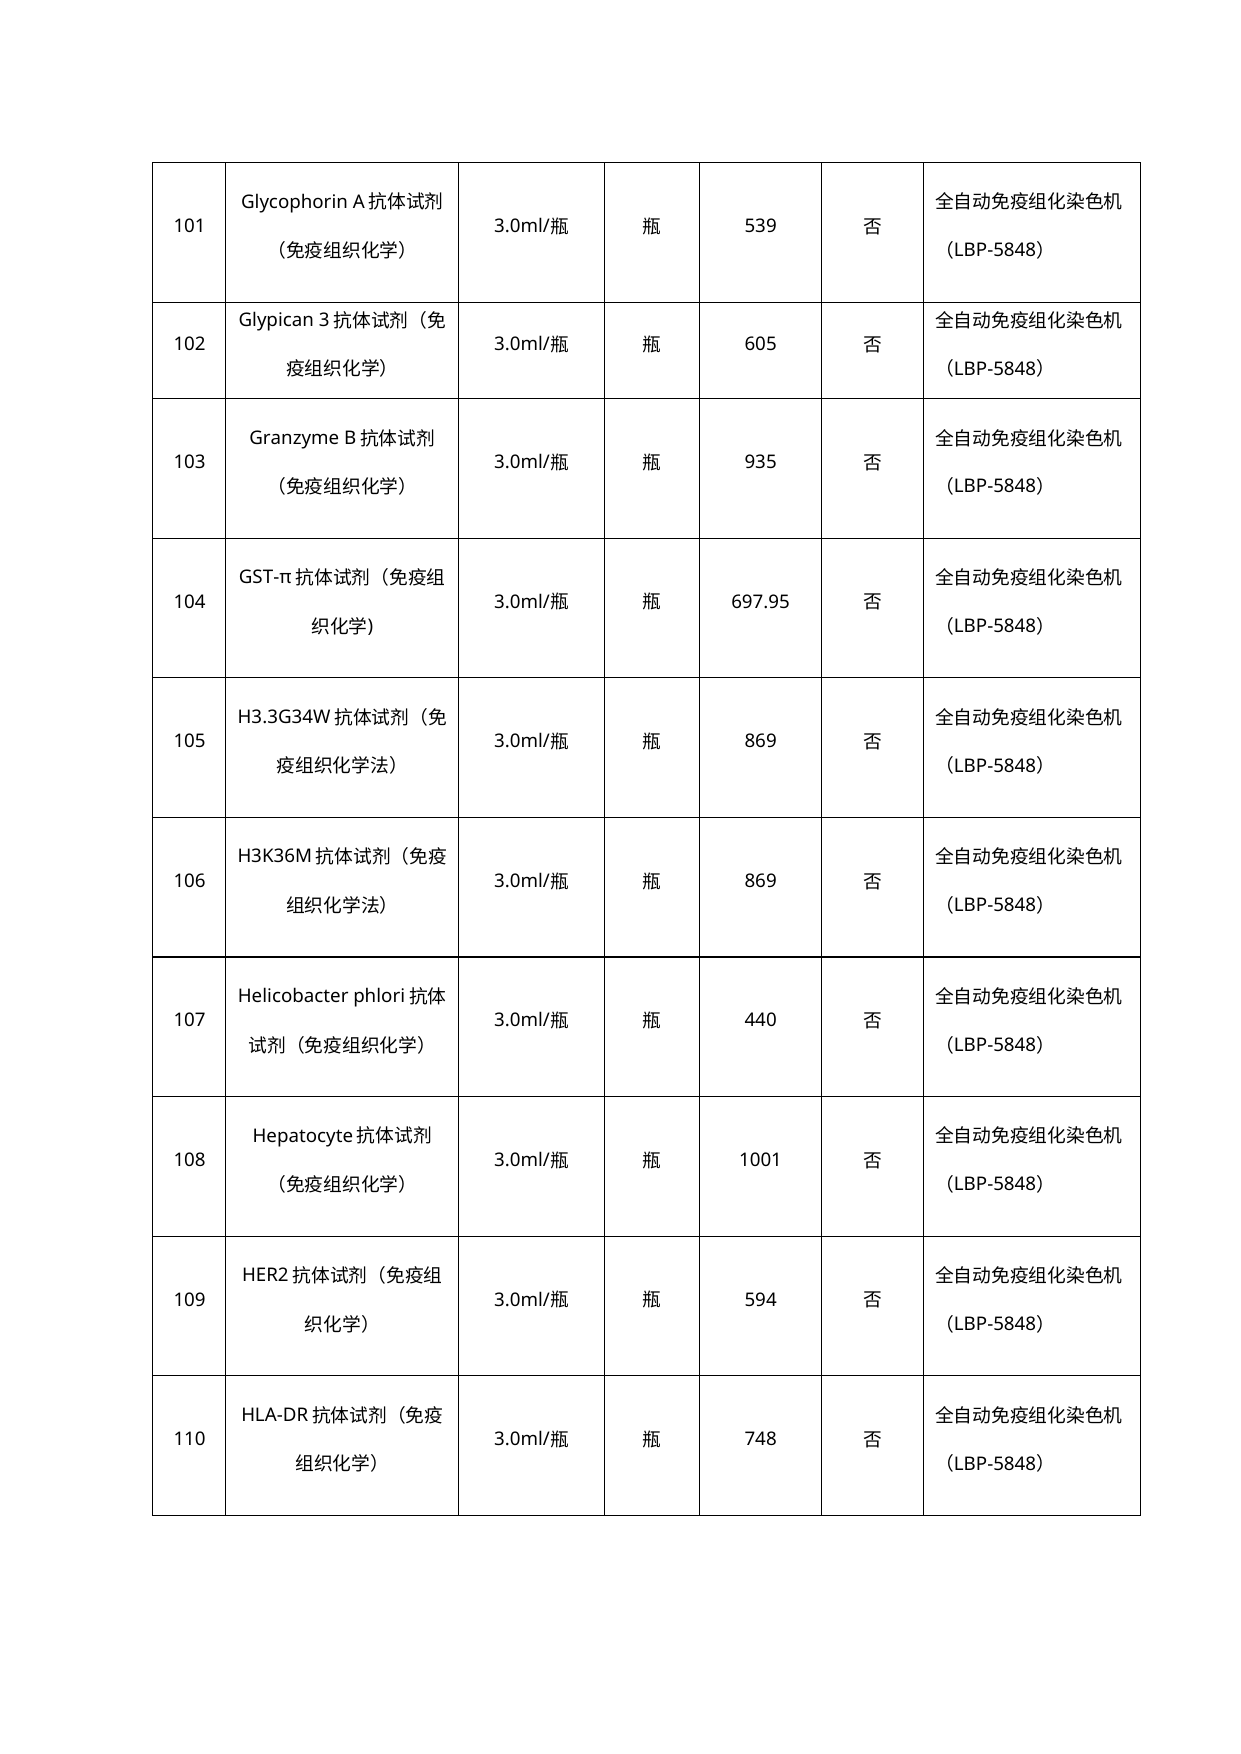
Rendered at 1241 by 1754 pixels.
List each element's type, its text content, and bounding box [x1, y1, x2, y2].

table_cell 1001 [700, 1097, 821, 1236]
table_cell 3.0ml/瓶 [459, 1376, 604, 1515]
table_cell Hepatocyte抗体试剂（免疫组织化学） [226, 1097, 458, 1236]
table_cell 539 [700, 163, 821, 302]
table_cell 605 [700, 303, 821, 398]
table_cell 106 [153, 818, 225, 956]
table_cell Glycophorin A抗体试剂（免疫组织化学） [226, 163, 458, 302]
table_cell Granzyme B抗体试剂（免疫组织化学） [226, 399, 458, 538]
table_cell 瓶 [605, 539, 699, 677]
table_cell 3.0ml/瓶 [459, 539, 604, 677]
table_cell 102 [153, 303, 225, 398]
table_cell 全自动免疫组化染色机（LBP-5848） [924, 1237, 1140, 1375]
table_cell 3.0ml/瓶 [459, 1097, 604, 1236]
table_cell 107 [153, 958, 225, 1096]
table_cell 瓶 [605, 1376, 699, 1515]
table_cell 103 [153, 399, 225, 538]
table_cell 否 [822, 1237, 923, 1375]
table_cell 否 [822, 958, 923, 1096]
table_cell 否 [822, 399, 923, 538]
table_cell 瓶 [605, 163, 699, 302]
table_cell 697.95 [700, 539, 821, 677]
table_cell 109 [153, 1237, 225, 1375]
table_cell 全自动免疫组化染色机（LBP-5848） [924, 399, 1140, 538]
table_cell 105 [153, 678, 225, 817]
table_cell 869 [700, 678, 821, 817]
table_cell 否 [822, 678, 923, 817]
table_cell 瓶 [605, 818, 699, 956]
table_cell 瓶 [605, 303, 699, 398]
table_cell 瓶 [605, 399, 699, 538]
table_cell 否 [822, 1376, 923, 1515]
table_cell 否 [822, 539, 923, 677]
table_cell 瓶 [605, 1237, 699, 1375]
table_cell 瓶 [605, 1097, 699, 1236]
table_cell 全自动免疫组化染色机（LBP-5848） [924, 958, 1140, 1096]
table_cell 101 [153, 163, 225, 302]
table_cell 748 [700, 1376, 821, 1515]
table_cell 瓶 [605, 678, 699, 817]
table_cell Glypican 3抗体试剂（免疫组织化学） [226, 303, 458, 398]
table_cell 全自动免疫组化染色机（LBP-5848） [924, 678, 1140, 817]
table_cell 全自动免疫组化染色机（LBP-5848） [924, 1097, 1140, 1236]
table_cell 全自动免疫组化染色机（LBP-5848） [924, 539, 1140, 677]
table_cell 瓶 [605, 958, 699, 1096]
table_cell 否 [822, 1097, 923, 1236]
table_cell 594 [700, 1237, 821, 1375]
table_cell 104 [153, 539, 225, 677]
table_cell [924, 163, 1140, 302]
table_cell 否 [822, 303, 923, 398]
table_cell 全自动免疫组化染色机（LBP-5848） [924, 303, 1140, 398]
table_cell 869 [700, 818, 821, 956]
table_cell 否 [822, 818, 923, 956]
table_cell 110 [153, 1376, 225, 1515]
table_cell 3.0ml/瓶 [459, 163, 604, 302]
table_cell HLA-DR抗体试剂（免疫组织化学） [226, 1376, 458, 1515]
table_cell 3.0ml/瓶 [459, 818, 604, 956]
table_cell H3.3G34W抗体试剂（免疫组织化学法） [226, 678, 458, 817]
table_cell GST-π抗体试剂（免疫组织化学) [226, 539, 458, 677]
table_cell 3.0ml/瓶 [459, 1237, 604, 1375]
table_cell 否 [822, 163, 923, 302]
table_cell Helicobacter phlori抗体试剂（免疫组织化学） [226, 958, 458, 1096]
table_cell 3.0ml/瓶 [459, 399, 604, 538]
table_cell 3.0ml/瓶 [459, 303, 604, 398]
table_cell 108 [153, 1097, 225, 1236]
table_cell 3.0ml/瓶 [459, 678, 604, 817]
table_cell 440 [700, 958, 821, 1096]
table_cell HER2抗体试剂（免疫组织化学） [226, 1237, 458, 1375]
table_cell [924, 1376, 1140, 1515]
table_cell 全自动免疫组化染色机（LBP-5848） [924, 818, 1140, 956]
table_cell H3K36M抗体试剂（免疫组织化学法） [226, 818, 458, 956]
table_cell 3.0ml/瓶 [459, 958, 604, 1096]
table_cell 935 [700, 399, 821, 538]
